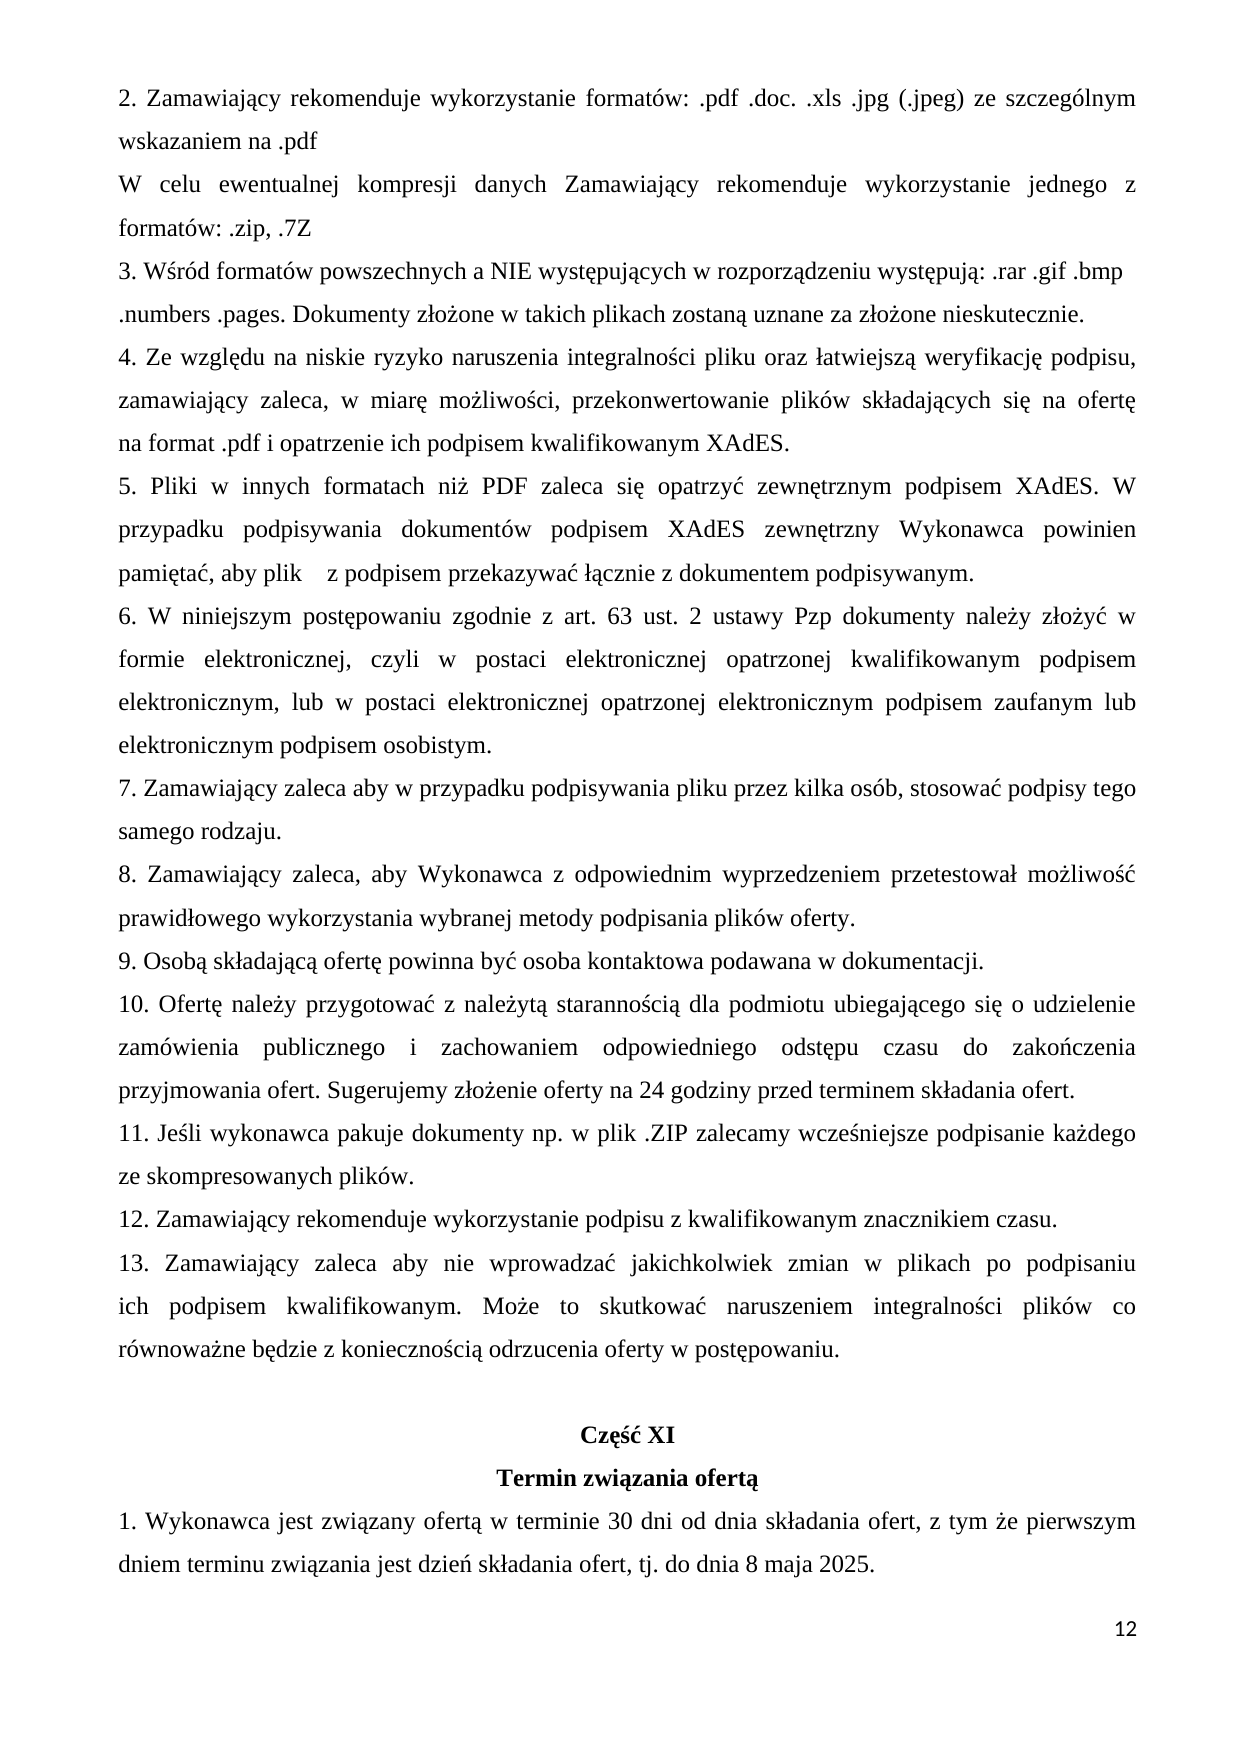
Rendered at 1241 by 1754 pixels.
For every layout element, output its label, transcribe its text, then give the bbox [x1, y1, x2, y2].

text 2. Zamawiający rekomenduje wykorzystanie formatów: .pdf .doc. .xls .jpg (.jpeg) ze szczególnym wskazaniem na .pdf [118, 83, 1137, 155]
text 3. Wśród formatów powszechnych a NIE występujących w rozporządzeniu występują: .rar .gif .bmp [118, 256, 1137, 284]
text 8. Zamawiający zaleca, aby Wykonawca z odpowiednim wyprzedzeniem przetestował możliwość prawidłowego wykorzystania wybranej metody podpisania plików oferty. [118, 859, 1137, 931]
text 5. Pliki w innych formatach niż PDF zaleca się opatrzyć zewnętrznym podpisem XAdES. W przypadku podpisywania dokumentów podpisem XAdES zewnętrzny Wykonawca powinien pamiętać, aby plik z podpisem przekazywać łącznie z dokumentem podpisywanym. [118, 471, 1137, 586]
text W celu ewentualnej kompresji danych Zamawiający rekomenduje wykorzystanie jednego z formatów: .zip, .7Z [118, 169, 1137, 241]
text Część XI [118, 1420, 1137, 1449]
text 12. Zamawiający rekomenduje wykorzystanie podpisu z kwalifikowanym znacznikiem czasu. [118, 1204, 1137, 1233]
text .numbers .pages. Dokumenty złożone w takich plikach zostaną uznane za złożone nieskutecznie. [118, 299, 1137, 328]
text 7. Zamawiający zaleca aby w przypadku podpisywania pliku przez kilka osób, stosować podpisy tego samego rodzaju. [118, 773, 1137, 845]
text 10. Ofertę należy przygotować z należytą starannością dla podmiotu ubiegającego się o udzielenie zamówienia publicznego i zachowaniem odpowiedniego odstępu czasu do zakończenia przyjmowania ofert. Sugerujemy złożenie oferty na 24 godziny przed terminem składania ofert. [118, 989, 1137, 1104]
text 4. Ze względu na niskie ryzyko naruszenia integralności pliku oraz łatwiejszą weryfikację podpisu, zamawiający zaleca, w miarę możliwości, przekonwertowanie plików składających się na ofertę na format .pdf i opatrzenie ich podpisem kwalifikowanym XAdES. [118, 342, 1137, 457]
text 11. Jeśli wykonawca pakuje dokumenty np. w plik .ZIP zalecamy wcześniejsze podpisanie każdego ze skompresowanych plików. [118, 1118, 1137, 1190]
text 1. Wykonawca jest związany ofertą w terminie 30 dni od dnia składania ofert, z tym że pierwszym dniem terminu związania jest dzień składania ofert, tj. do dnia 8 maja 2025. [118, 1506, 1137, 1578]
text 9. Osobą składającą ofertę powinna być osoba kontaktowa podawana w dokumentacji. [118, 946, 1137, 974]
text 13. Zamawiający zaleca aby nie wprowadzać jakichkolwiek zmian w plikach po podpisaniu ich podpisem kwalifikowanym. Może to skutkować naruszeniem integralności plików co równoważne będzie z koniecznością odrzucenia oferty w postępowaniu. [118, 1248, 1137, 1363]
text Termin związania ofertą [118, 1463, 1137, 1492]
text 6. W niniejszym postępowaniu zgodnie z art. 63 ust. 2 ustawy Pzp dokumenty należy złożyć w formie elektronicznej, czyli w postaci elektronicznej opatrzonej kwalifikowanym podpisem elektronicznym, lub w postaci elektronicznej opatrzonej elektronicznym podpisem zaufanym lub elektronicznym podpisem osobistym. [118, 601, 1137, 759]
